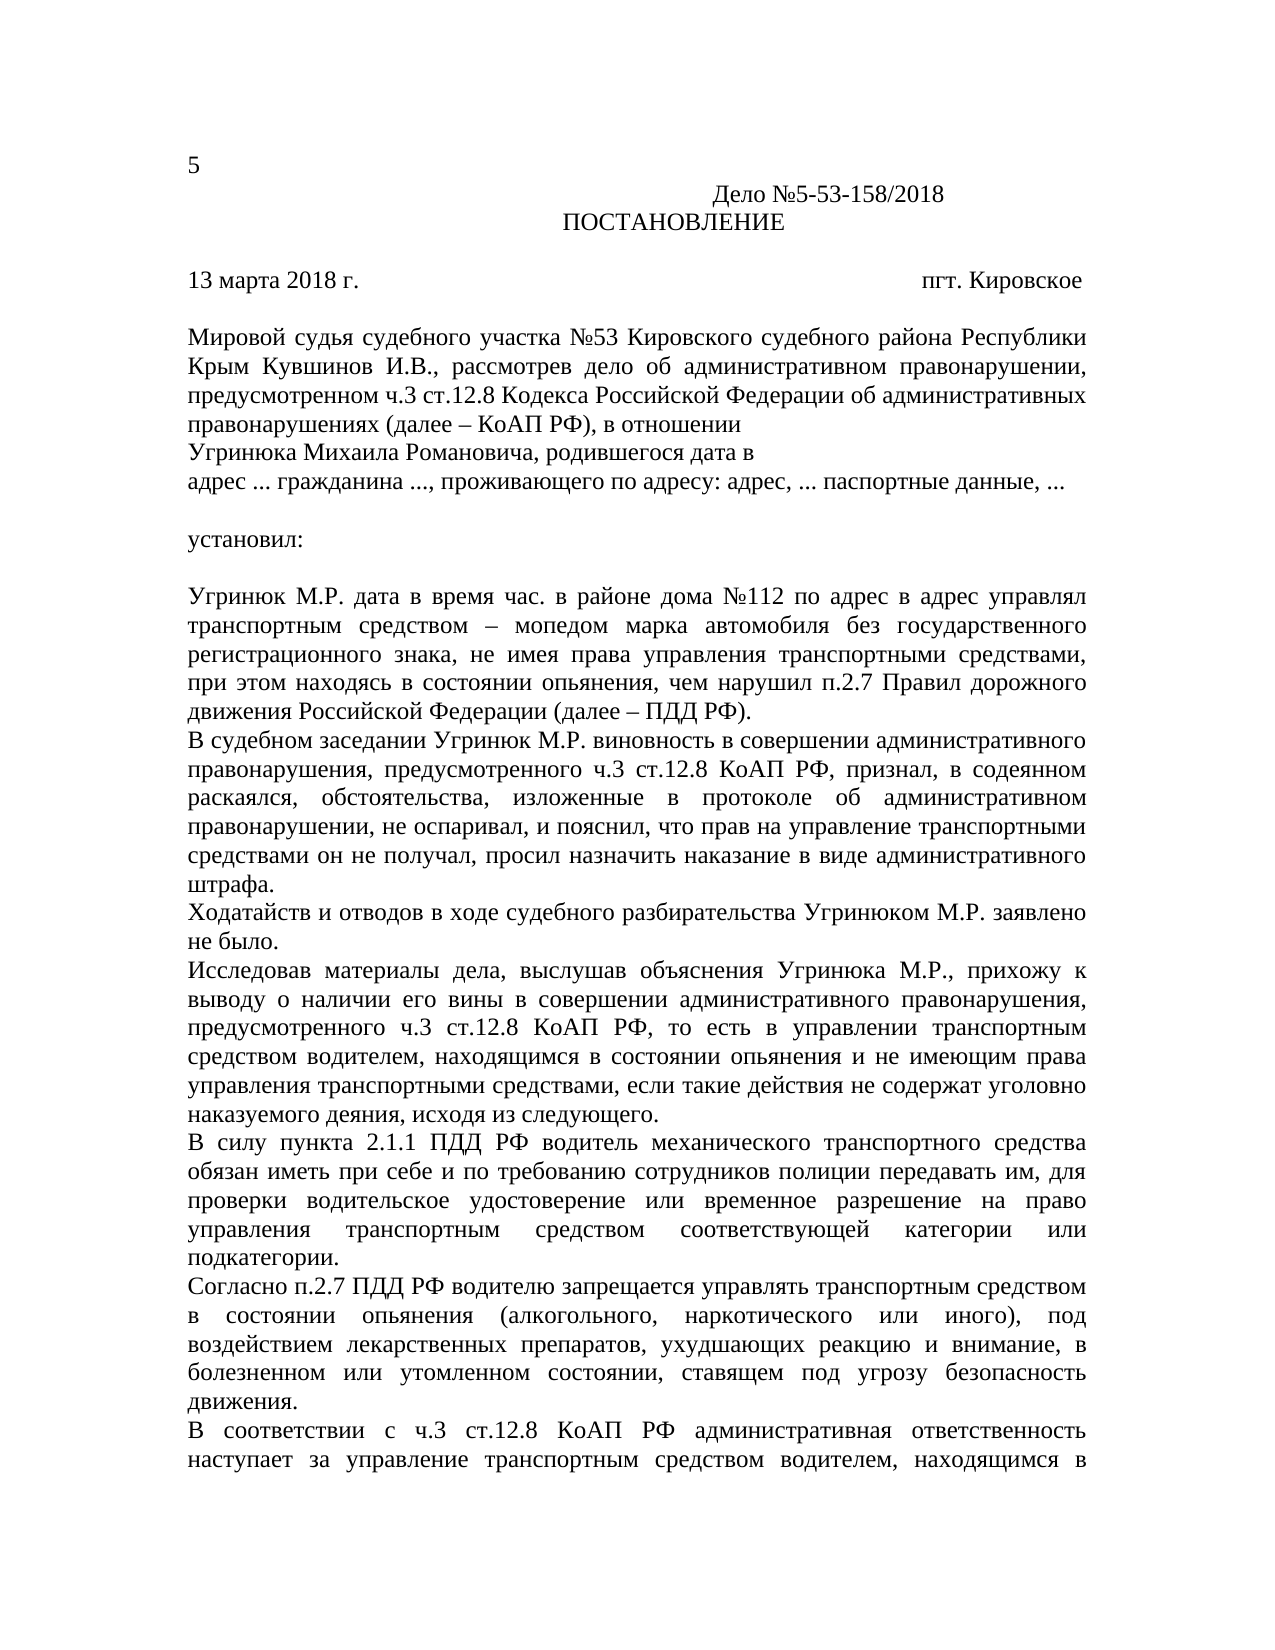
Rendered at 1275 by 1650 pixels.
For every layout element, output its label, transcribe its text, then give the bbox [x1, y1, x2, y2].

text адрес ... гражданина ..., проживающего по адресу: адрес, ... паспортные данные, ... [187, 466, 1087, 495]
text В судебном заседании Угринюк М.Р. виновность в совершении административного правонарушения, предусмотренного ч.3 ст.12.8 КоАП РФ, признал, в содеянном раскаялся, обстоятельства, изложенные в протоколе об административном правонарушении, не оспаривал, и пояснил, что прав на управление транспортными средствами он не получал, просил назначить наказание в виде административного штрафа. [187, 725, 1087, 897]
text установил: [187, 524, 1087, 552]
text Дело №5-53-158/2018 [637, 179, 1087, 207]
text В силу пункта 2.1.1 ПДД РФ водитель механического транспортного средства обязан иметь при себе и по требованию сотрудников полиции передавать им, для проверки водительское удостоверение или временное разрешение на право управления транспортным средством соответствующей категории или подкатегории. [187, 1127, 1087, 1271]
text Согласно п.2.7 ПДД РФ водителю запрещается управлять транспортным средством в состоянии опьянения (алкогольного, наркотического или иного), под воздействием лекарственных препаратов, ухудшающих реакцию и внимание, в болезненном или утомленном состоянии, ставящем под угрозу безопасность движения. [187, 1271, 1087, 1415]
text Угринюк М.Р. дата в время час. в районе дома №112 по адрес в адрес управлял транспортным средством – мопедом марка автомобиля без государственного регистрационного знака, не имея права управления транспортными средствами, при этом находясь в состоянии опьянения, чем нарушил п.2.7 Правил дорожного движения Российской Федерации (далее – ПДД РФ). [187, 581, 1087, 725]
text Исследовав материалы дела, выслушав объяснения Угринюка М.Р., прихожу к выводу о наличии его вины в совершении административного правонарушения, предусмотренного ч.3 ст.12.8 КоАП РФ, то есть в управлении транспортным средством водителем, находящимся в состоянии опьянения и не имеющим права управления транспортными средствами, если такие действия не содержат уголовно наказуемого деяния, исходя из следующего. [187, 955, 1087, 1127]
text 5 [187, 150, 1087, 179]
text Ходатайств и отводов в ходе судебного разбирательства Угринюком М.Р. заявлено не было. [187, 897, 1087, 955]
text ПОСТАНОВЛЕНИЕ [487, 207, 1087, 236]
text Угринюка Михаила Романовича, родившегося дата в [187, 437, 1087, 466]
text Мировой судья судебного участка №53 Кировского судебного района Республики Крым Кувшинов И.В., рассмотрев дело об административном правонарушении, предусмотренном ч.3 ст.12.8 Кодекса Российской Федерации об административных правонарушениях (далее – КоАП РФ), в отношении [187, 322, 1087, 437]
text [187, 1415, 1087, 1472]
text 13 марта 2018 г. пгт. Кировское [187, 265, 1087, 294]
